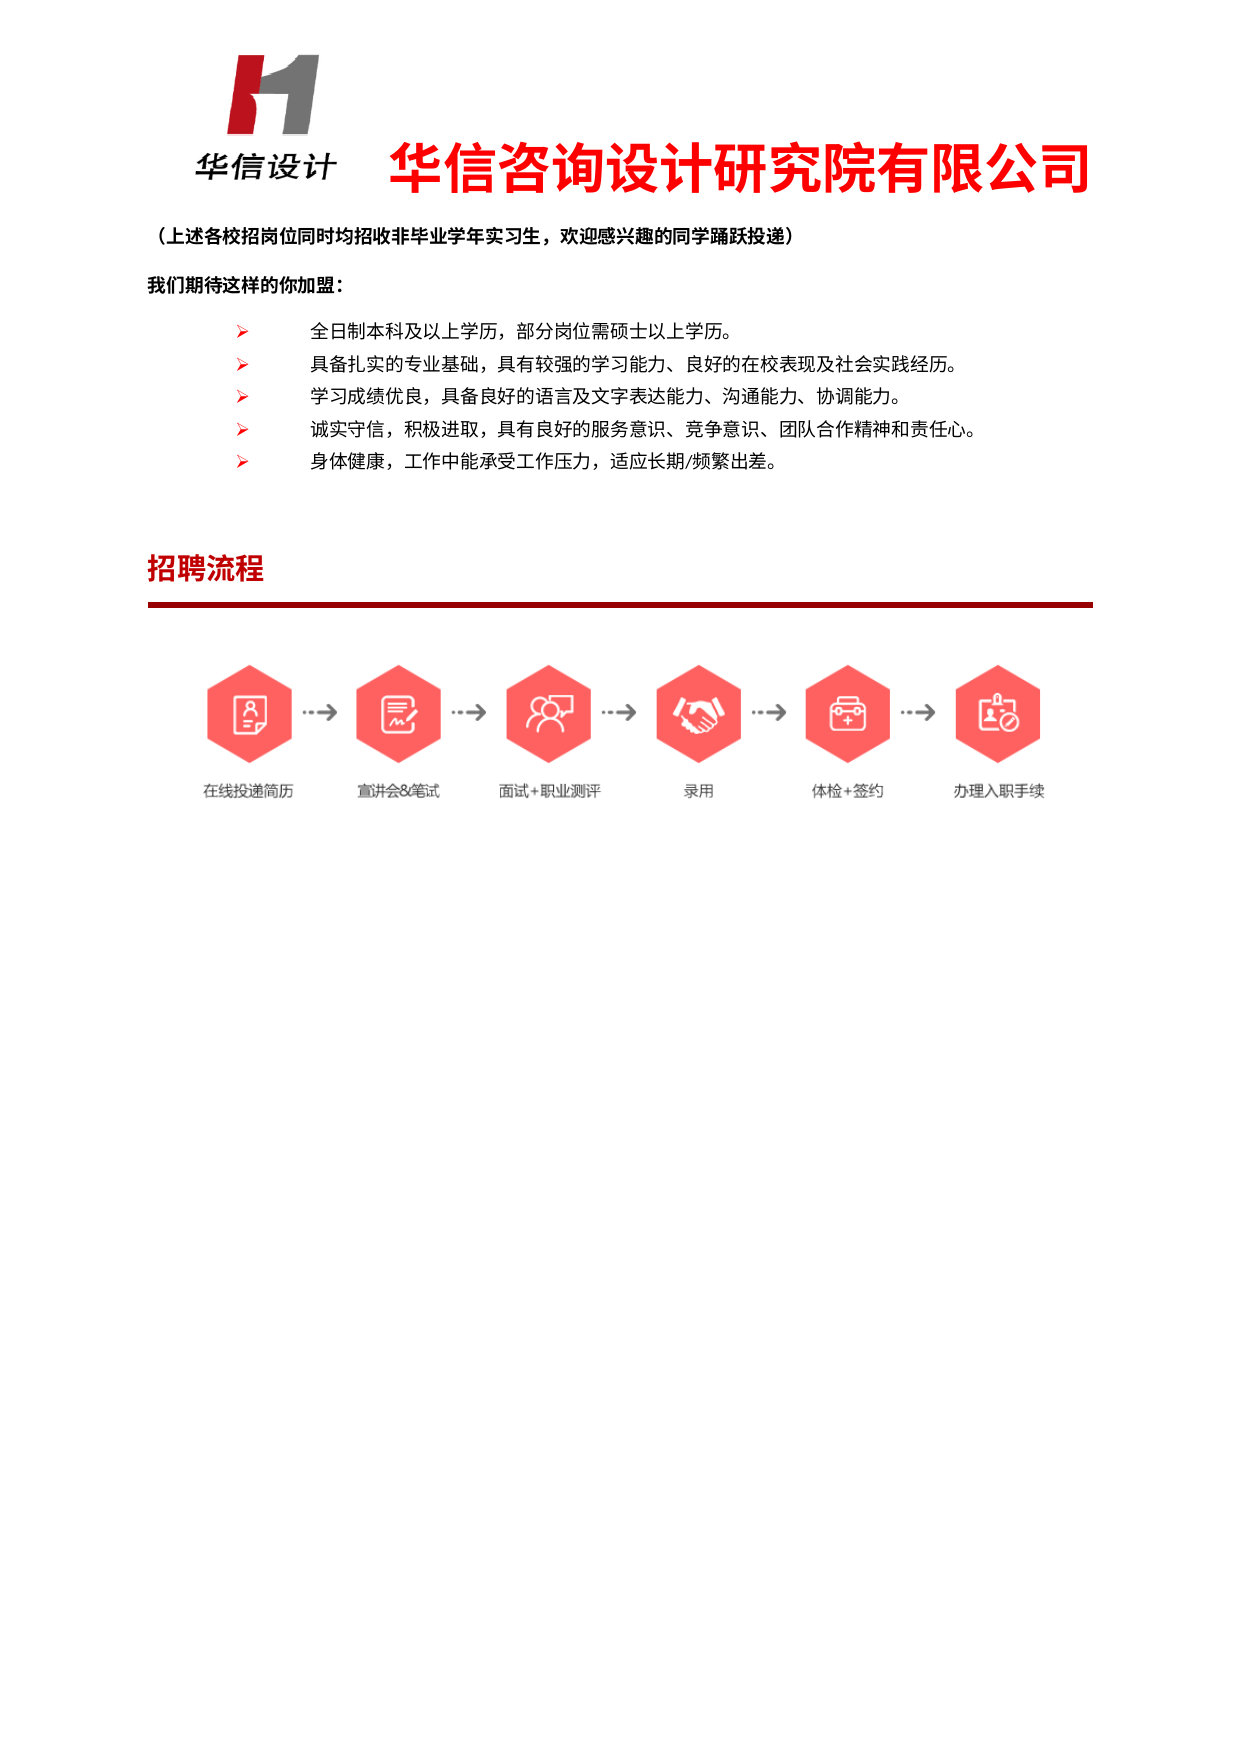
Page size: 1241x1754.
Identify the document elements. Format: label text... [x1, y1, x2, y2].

text （上述各校招岗位同时均招收非毕业学年实习生，欢迎感兴趣的同学踊跃投递） [148, 219, 1093, 252]
picture [180, 44, 347, 189]
list 身体健康，工作中能承受工作压力，适应长期/频繁出差。 [235, 444, 1093, 477]
text 我们期待这样的你加盟： [148, 268, 1093, 301]
list 全日制本科及以上学历，部分岗位需硕士以上学历。 [235, 314, 1093, 347]
list 诚实守信，积极进取，具有良好的服务意识、竞争意识、团队合作精神和责任心。 [235, 412, 1093, 444]
list 学习成绩优良，具备良好的语言及文字表达能力、沟通能力、协调能力。 [235, 379, 1093, 412]
text 招聘流程 [148, 534, 1093, 602]
list 具备扎实的专业基础，具有较强的学习能力、良好的在校表现及社会实践经历。 [235, 347, 1093, 379]
picture [147, 639, 1093, 829]
